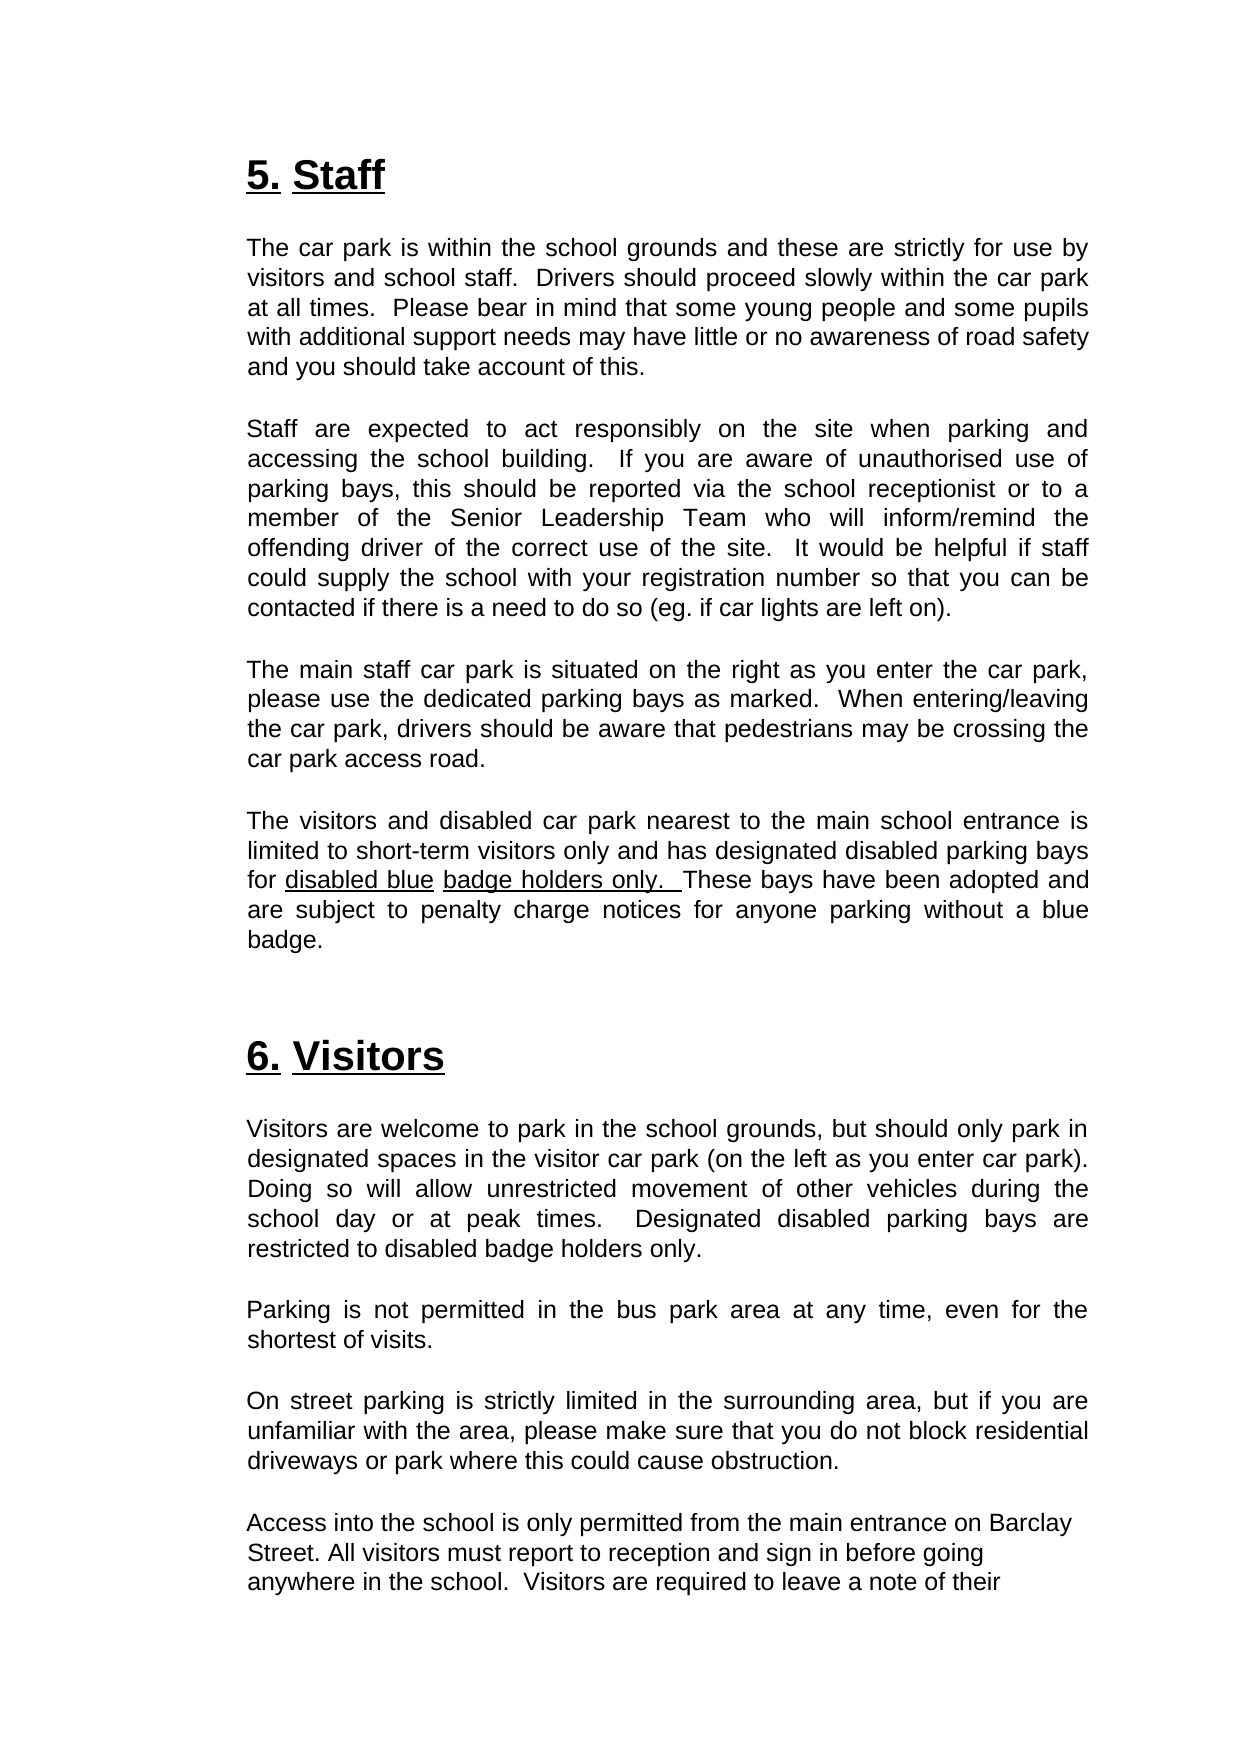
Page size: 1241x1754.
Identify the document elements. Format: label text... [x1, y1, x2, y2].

text Parking is not permitted in the bus park area at any time, even for the shortest of visits. [246, 1295, 1090, 1354]
text The visitors and disabled car park nearest to the main school entrance is limited to short-term visitors only and has designated disabled parking bays for disabled blue badge holders only. These bays have been adopted and are subject to penalty charge notices for anyone parking without a blue badge. [246, 806, 1090, 954]
text Visitors are welcome to park in the school grounds, but should only park in designated spaces in the visitor car park (on the left as you enter car park). Doing so will allow unrestricted movement of other vehicles during the school day or at peak times. Designated disabled parking bays are restricted to disabled badge holders only. [246, 1114, 1090, 1262]
text The car park is within the school grounds and these are strictly for use by visitors and school staff. Drivers should proceed slowly within the car park at all times. Please bear in mind that some young people and some pupils with additional support needs may have little or no awareness of road safety and you should take account of this. [246, 233, 1090, 381]
subtitle Staff [246, 150, 1090, 198]
text The main staff car park is situated on the right as you enter the car park, please use the dedicated parking bays as marked. When entering/leaving the car park, drivers should be aware that pedestrians may be crossing the car park access road. [246, 654, 1090, 773]
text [246, 1508, 1090, 1596]
subtitle Visitors [246, 1031, 1090, 1079]
text On street parking is strictly limited in the surrounding area, but if you are unfamiliar with the area, please make sure that you do not block residential driveways or park where this could cause obstruction. [246, 1386, 1090, 1475]
text Staff are expected to act responsibly on the site when parking and accessing the school building. If you are aware of unauthorised use of parking bays, this should be reported via the school receptionist or to a member of the Senior Leadership Team who will inform/remind the offending driver of the correct use of the site. It would be helpful if staff could supply the school with your registration number so that you can be contacted if there is a need to do so (eg. if car lights are left on). [246, 414, 1090, 622]
